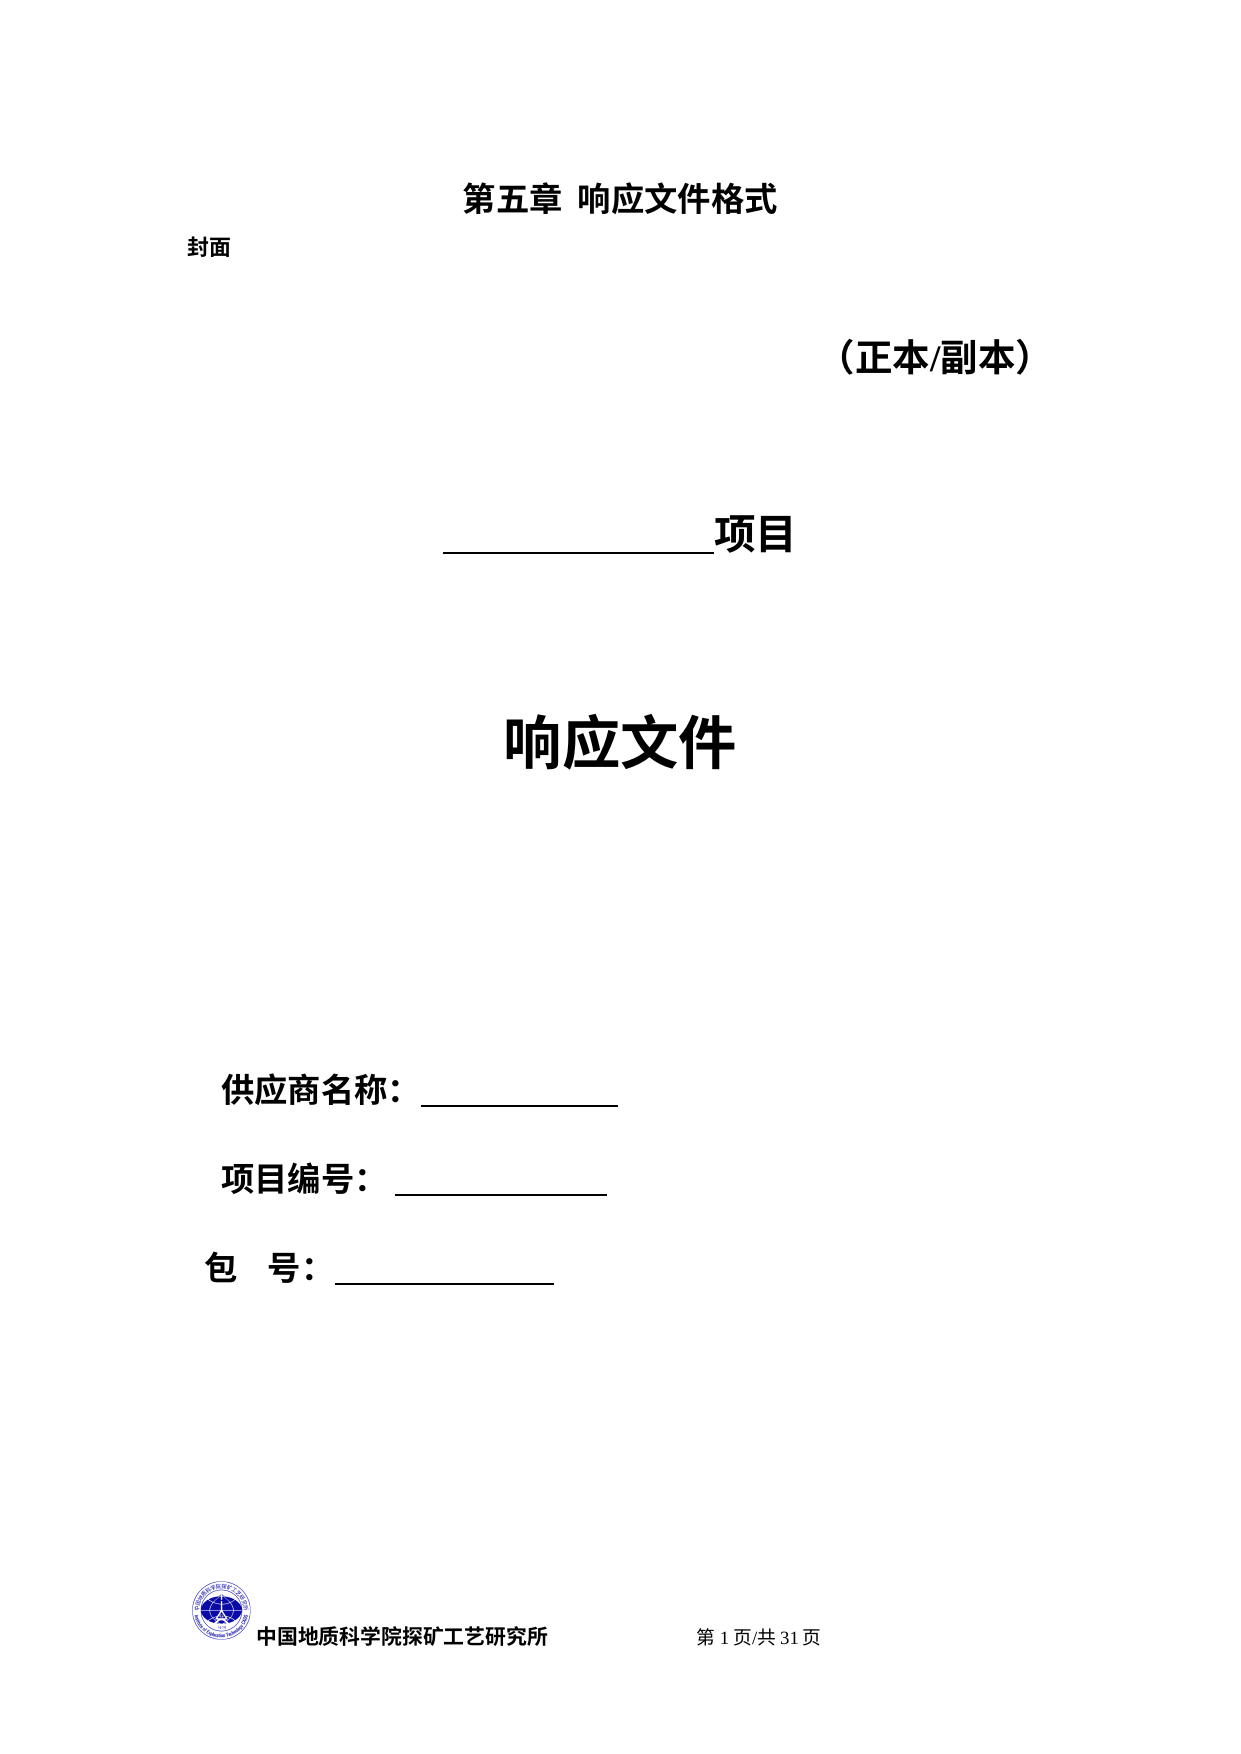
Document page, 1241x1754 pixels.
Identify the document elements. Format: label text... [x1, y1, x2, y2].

text 响应文件 [187, 690, 1053, 788]
text （正本/副本） [187, 323, 1053, 388]
text 项目 [187, 499, 1053, 564]
text 项目编号： [187, 1144, 1053, 1209]
picture [187, 1575, 257, 1645]
text 包 号： [187, 1233, 1053, 1298]
text 第五章 响应文件格式 [187, 164, 1053, 229]
text 供应商名称： [187, 1055, 1053, 1120]
text 封面 [187, 229, 1053, 262]
